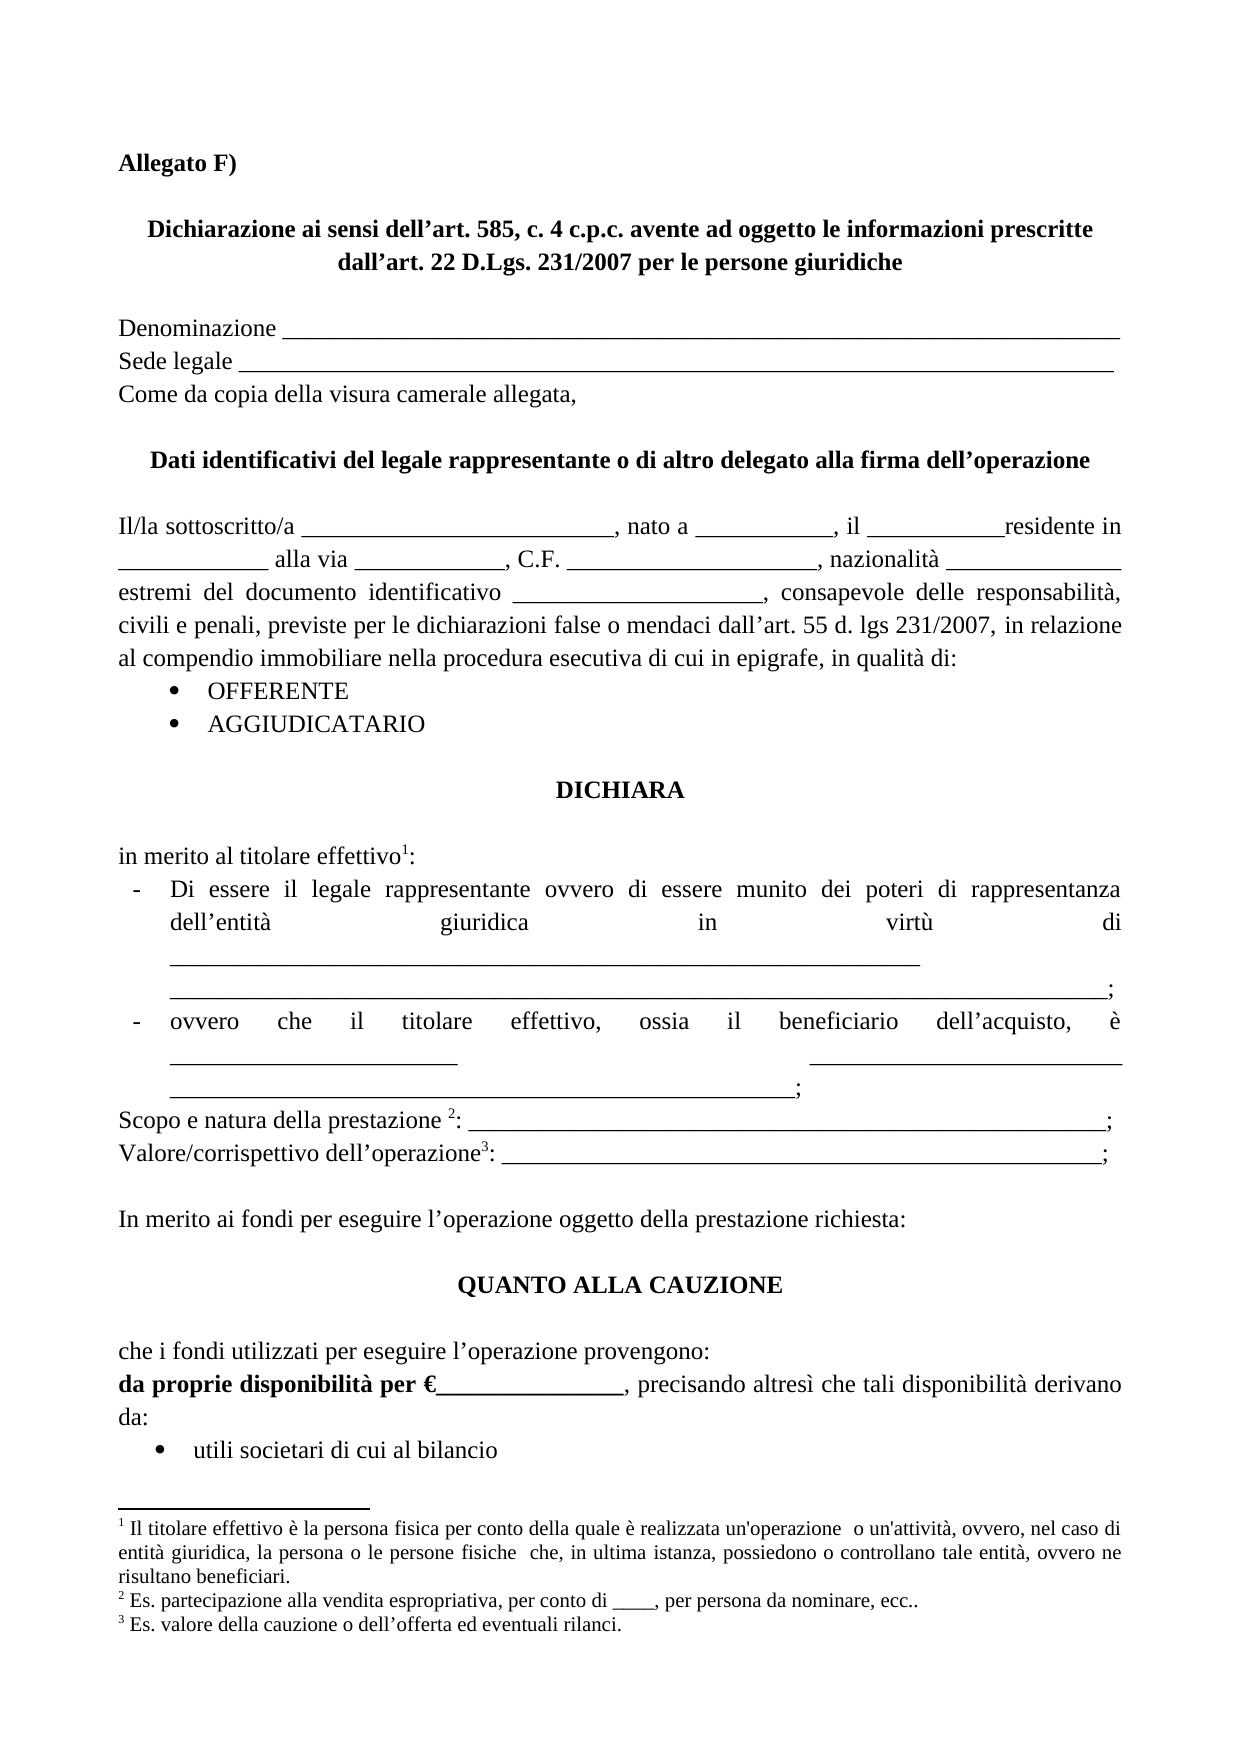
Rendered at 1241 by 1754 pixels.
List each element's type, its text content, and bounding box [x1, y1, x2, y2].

text Sede legale ______________________________________________________________________ [118, 346, 1122, 374]
text in merito al titolare effettivo: [118, 841, 1122, 870]
text Il/la sottoscritto/a _________________________, nato a ___________, il ___________residente in ____________ alla via ____________, C.F. ____________________, nazionalità ______________ estremi del documento identificativo ____________________, consapevole delle responsabilità, civili e penali, previste per le dichiarazioni false o mendaci dall’art. 55 d. lgs 231/2007, in relazione al compendio immobiliare nella procedura esecutiva di cui in epigrafe, in qualità di: [118, 511, 1122, 672]
list AGGIUDICATARIO [170, 709, 1122, 738]
text Dichiarazione ai sensi dell’art. 585, c. 4 c.p.c. avente ad oggetto le informazioni prescritte dall’art. 22 D.Lgs. 231/2007 per le persone giuridiche [118, 214, 1122, 275]
text Allegato F) [118, 148, 1122, 176]
text da proprie disponibilità per €_______________, precisando altresì che tali disponibilità derivano da: [118, 1369, 1122, 1431]
list OFFERENTE [170, 676, 1122, 705]
text Denominazione ___________________________________________________________________ [118, 313, 1122, 341]
text che i fondi utilizzati per eseguire l’operazione provengono: [118, 1336, 1122, 1365]
list utili societari di cui al bilancio [156, 1435, 1122, 1464]
list Di essere il legale rappresentante ovvero di essere munito dei poteri di rappresentanza dell’entità giuridica in virtù di ____________________________________________________________ ___________________________________________________________________________; [132, 874, 1122, 1002]
text DICHIARA [118, 775, 1122, 804]
text Valore/corrispettivo dell’operazione: ________________________________________________; [118, 1138, 1122, 1167]
text QUANTO ALLA CAUZIONE [118, 1270, 1122, 1299]
text In merito ai fondi per eseguire l’operazione oggetto della prestazione richiesta: [118, 1204, 1122, 1233]
text Scopo e natura della prestazione : ___________________________________________________; [118, 1105, 1122, 1134]
text Dati identificativi del legale rappresentante o di altro delegato alla firma dell’operazione [118, 445, 1122, 473]
text Come da copia della visura camerale allegata, [118, 379, 1122, 407]
list ovvero che il titolare effettivo, ossia il beneficiario dell’acquisto, è _______________________ _________________________ __________________________________________________; [132, 1006, 1122, 1101]
